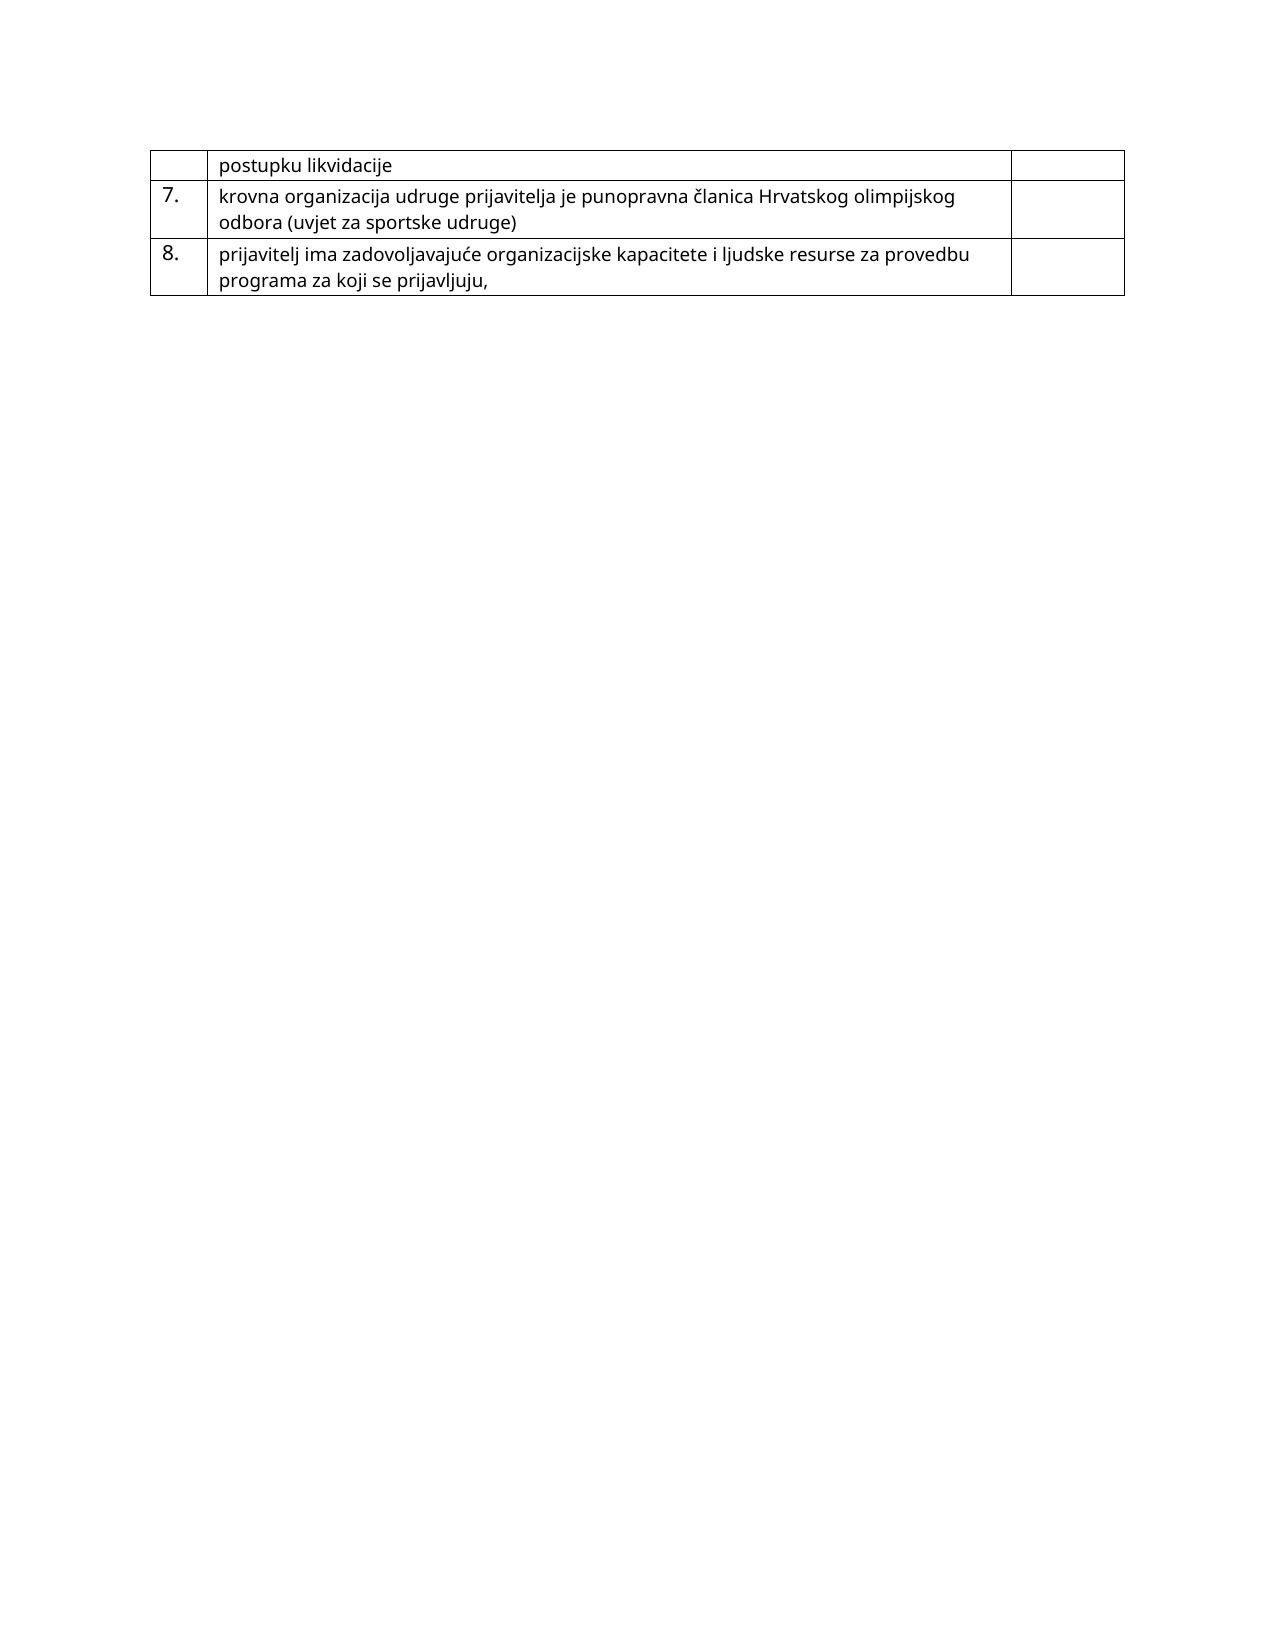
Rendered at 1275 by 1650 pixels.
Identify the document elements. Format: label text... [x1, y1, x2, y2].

table_cell [1012, 239, 1124, 295]
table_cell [208, 151, 1011, 179]
table_cell [151, 181, 207, 237]
table_cell [1012, 181, 1124, 237]
table_cell krovna organizacija udruge prijavitelja je punopravna članica Hrvatskog olimpijskog odbora (uvjet za sportske udruge) [208, 181, 1011, 237]
table_cell [151, 151, 207, 179]
table_cell [151, 239, 207, 295]
table_cell [1012, 151, 1124, 179]
table_cell prijavitelj ima zadovoljavajuće organizacijske kapacitete i ljudske resurse za provedbu programa za koji se prijavljuju, [208, 239, 1011, 295]
